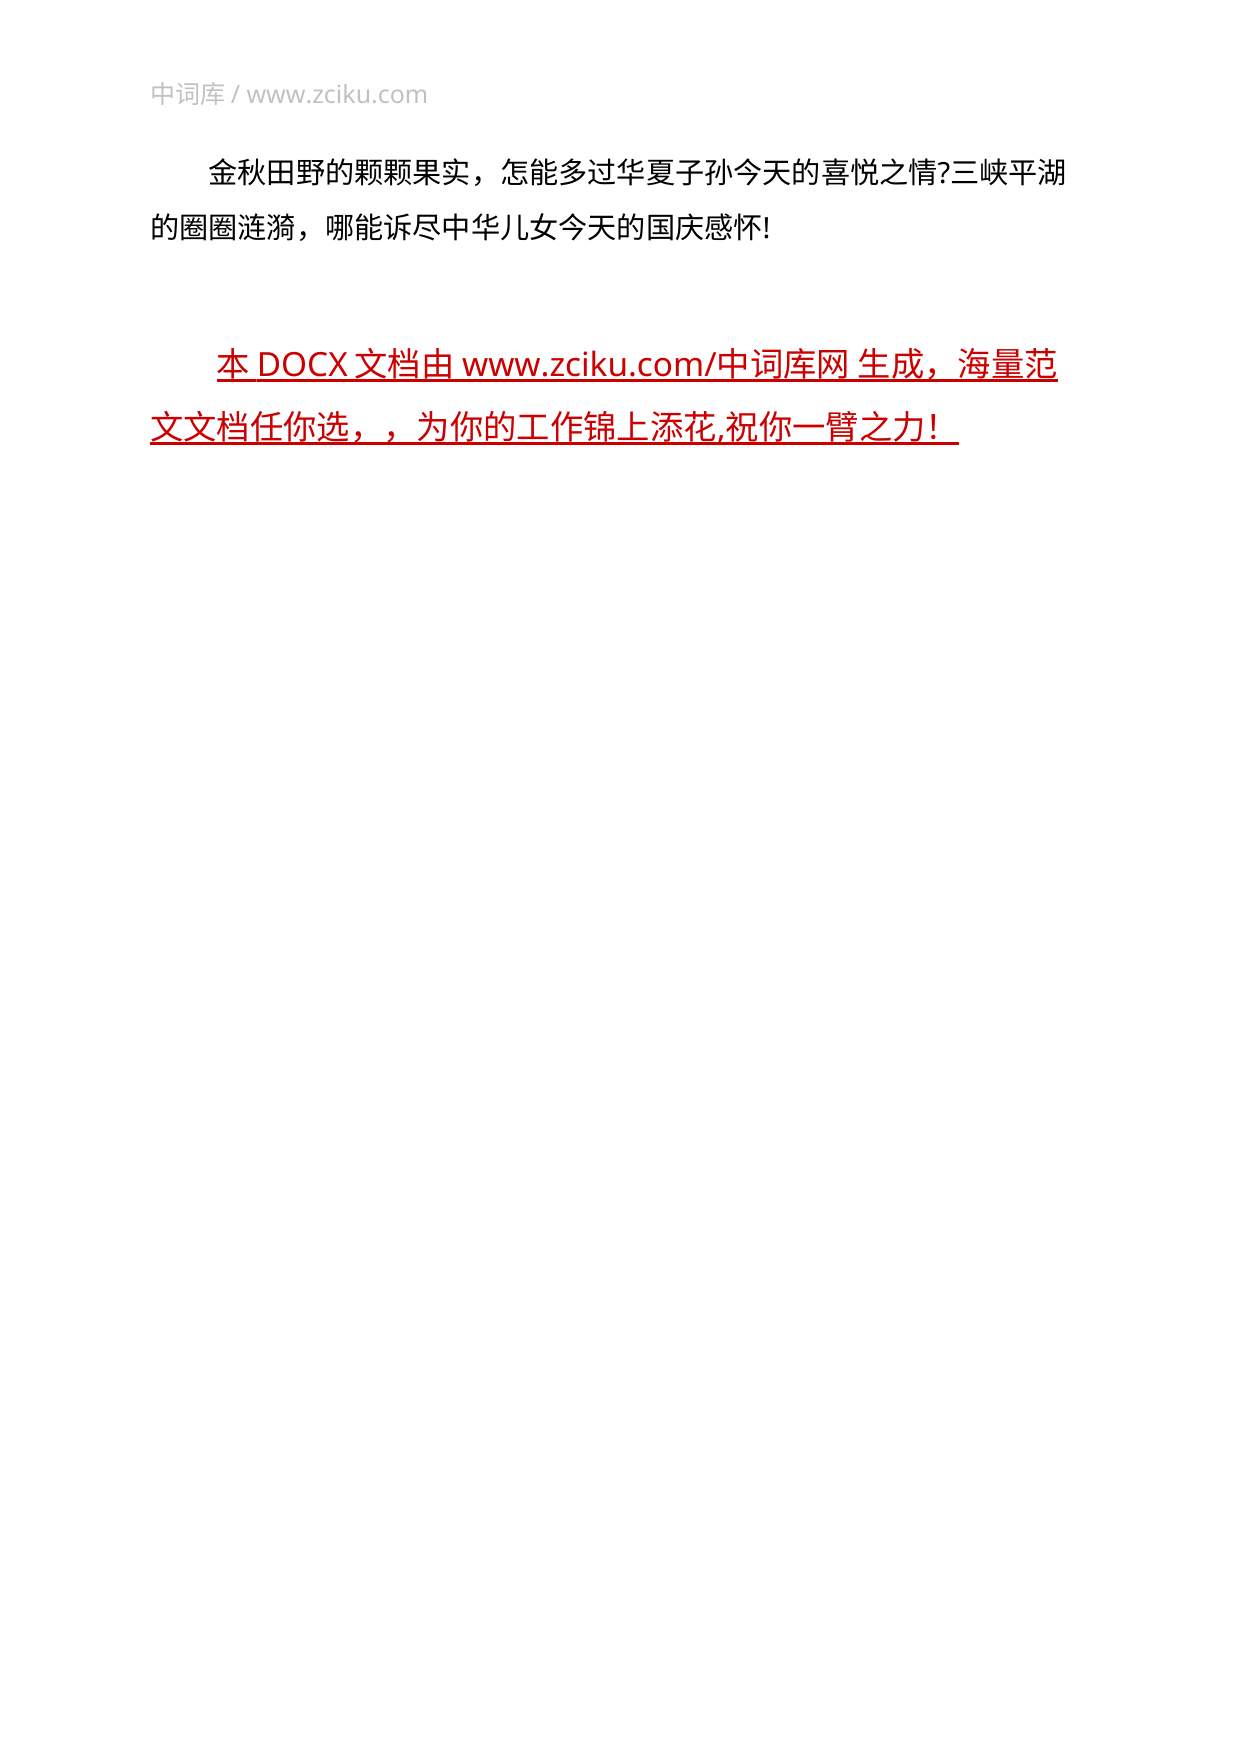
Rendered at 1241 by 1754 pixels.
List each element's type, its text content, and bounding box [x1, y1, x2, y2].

text 金秋田野的颗颗果实，怎能多过华夏子孙今天的喜悦之情?三峡平湖的圈圈涟漪，哪能诉尽中华儿女今天的国庆感怀! [150, 150, 1090, 247]
text 本DOCX文档由 www.zciku.com/中词库网 生成，海量范文文档任你选，，为你的工作锦上添花,祝你一臂之力！ [150, 338, 1090, 449]
